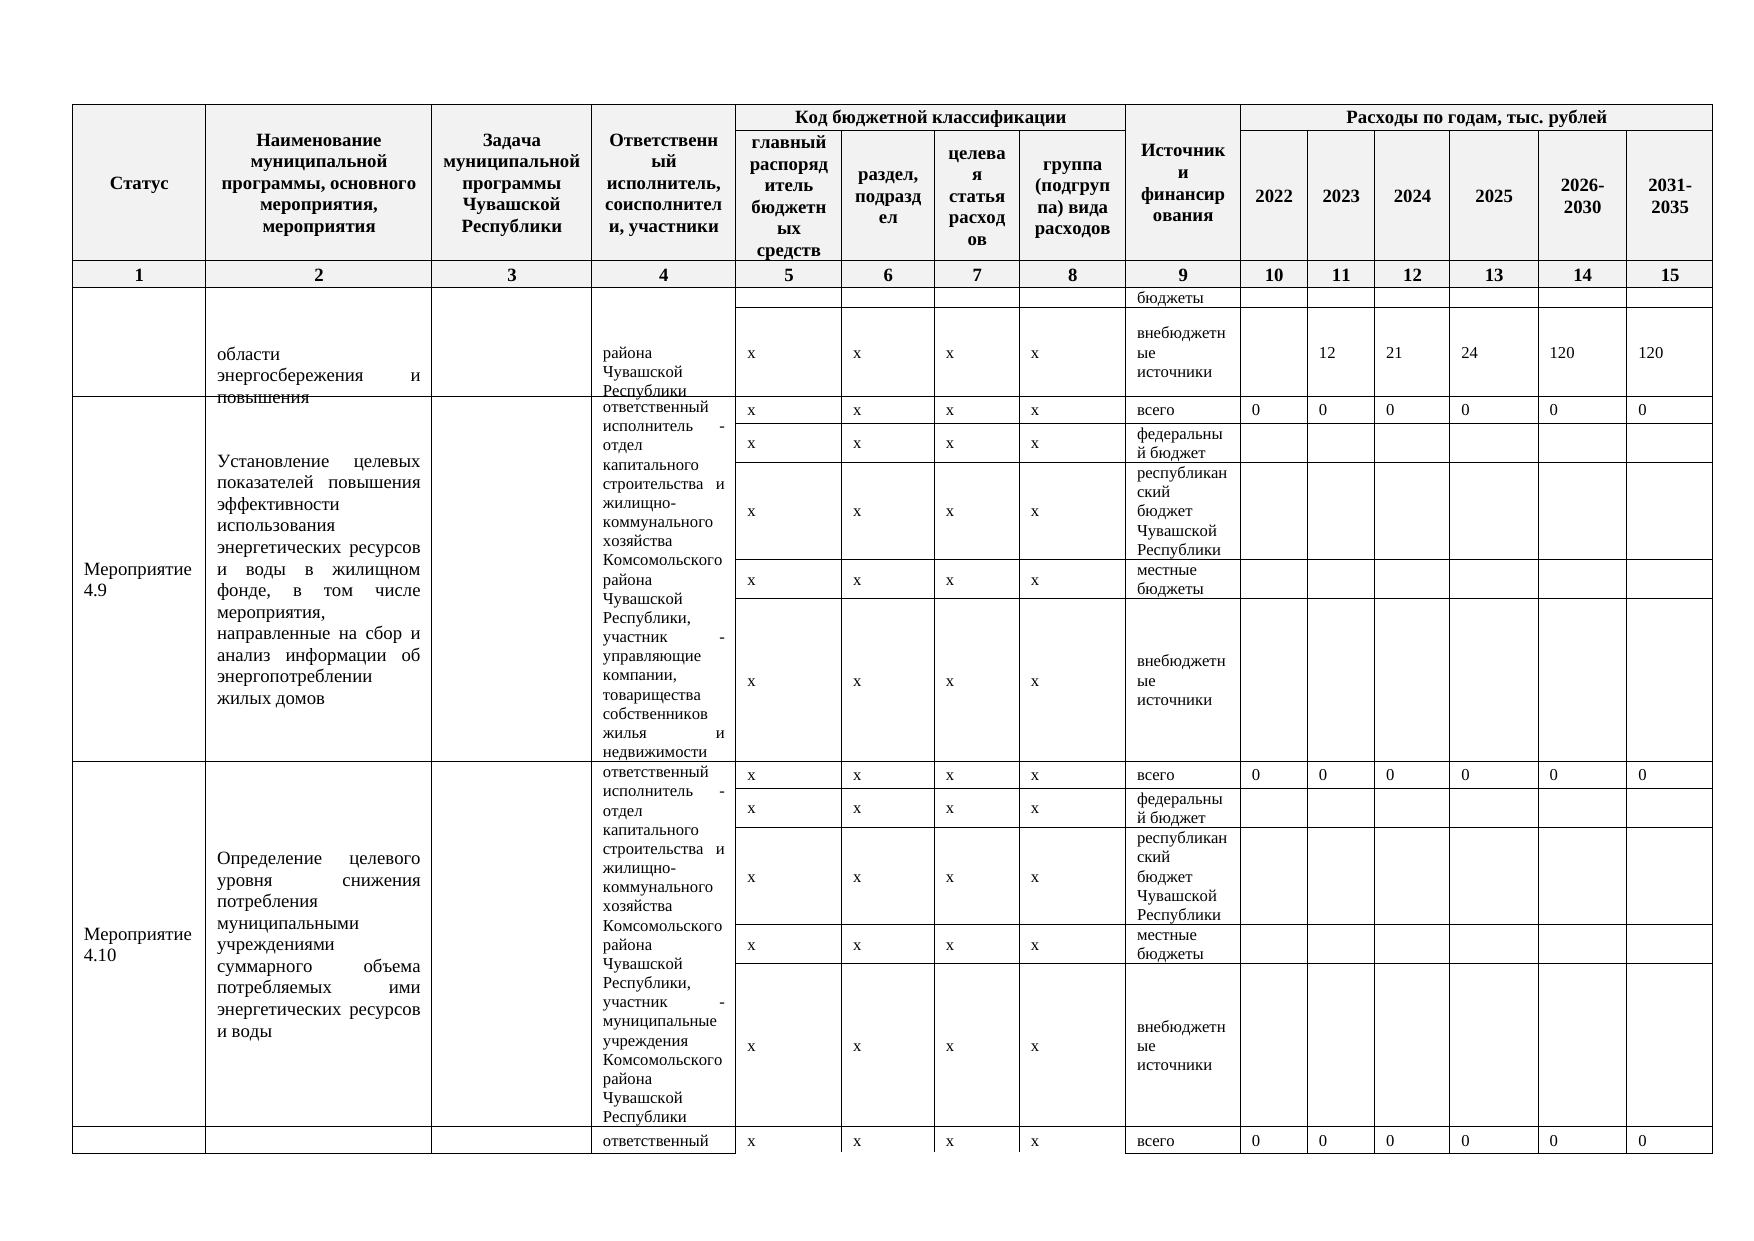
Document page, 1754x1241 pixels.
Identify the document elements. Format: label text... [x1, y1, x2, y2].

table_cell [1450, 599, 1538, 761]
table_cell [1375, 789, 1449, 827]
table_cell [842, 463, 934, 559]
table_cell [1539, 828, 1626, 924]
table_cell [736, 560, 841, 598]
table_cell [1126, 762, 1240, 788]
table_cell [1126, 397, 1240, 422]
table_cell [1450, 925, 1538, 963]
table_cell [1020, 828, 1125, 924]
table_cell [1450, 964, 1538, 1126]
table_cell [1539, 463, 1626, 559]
table_header Источники финансирования [1126, 105, 1240, 260]
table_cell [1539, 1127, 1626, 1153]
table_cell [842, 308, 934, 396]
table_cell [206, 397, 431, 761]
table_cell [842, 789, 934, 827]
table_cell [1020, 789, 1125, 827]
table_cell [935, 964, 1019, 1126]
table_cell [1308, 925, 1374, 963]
table_cell 2024 [1375, 131, 1449, 260]
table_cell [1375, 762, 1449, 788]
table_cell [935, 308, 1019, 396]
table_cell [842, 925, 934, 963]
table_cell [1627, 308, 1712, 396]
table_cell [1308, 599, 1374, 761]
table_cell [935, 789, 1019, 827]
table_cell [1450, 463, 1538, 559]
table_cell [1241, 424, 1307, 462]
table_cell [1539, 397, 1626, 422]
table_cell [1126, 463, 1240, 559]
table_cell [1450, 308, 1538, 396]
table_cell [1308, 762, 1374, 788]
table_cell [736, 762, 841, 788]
table_cell целевая статья расходов [935, 131, 1019, 260]
table_cell 1 [73, 261, 205, 287]
table_cell 11 [1308, 261, 1374, 287]
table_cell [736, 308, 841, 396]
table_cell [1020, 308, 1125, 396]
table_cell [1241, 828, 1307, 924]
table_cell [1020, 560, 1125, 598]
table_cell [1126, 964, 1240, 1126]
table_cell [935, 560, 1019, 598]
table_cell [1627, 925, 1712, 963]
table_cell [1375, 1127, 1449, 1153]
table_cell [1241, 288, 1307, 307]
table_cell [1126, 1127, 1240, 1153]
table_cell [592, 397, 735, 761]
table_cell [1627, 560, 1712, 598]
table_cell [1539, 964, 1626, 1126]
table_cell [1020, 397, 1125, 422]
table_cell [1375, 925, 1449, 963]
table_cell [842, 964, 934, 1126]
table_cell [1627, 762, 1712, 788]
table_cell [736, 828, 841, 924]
table_cell 15 [1627, 261, 1712, 287]
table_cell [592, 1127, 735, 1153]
table_cell 10 [1241, 261, 1307, 287]
table_cell 13 [1450, 261, 1538, 287]
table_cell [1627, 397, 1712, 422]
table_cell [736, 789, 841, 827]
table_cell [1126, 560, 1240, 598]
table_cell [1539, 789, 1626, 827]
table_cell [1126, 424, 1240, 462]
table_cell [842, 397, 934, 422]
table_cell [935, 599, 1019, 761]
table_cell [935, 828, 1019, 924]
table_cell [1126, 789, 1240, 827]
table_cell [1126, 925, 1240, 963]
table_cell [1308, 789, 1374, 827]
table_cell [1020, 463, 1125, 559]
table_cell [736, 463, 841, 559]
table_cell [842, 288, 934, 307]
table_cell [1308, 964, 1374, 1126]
table_cell 2 [206, 261, 431, 287]
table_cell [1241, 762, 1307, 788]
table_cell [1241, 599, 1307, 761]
table_header Статус [73, 105, 205, 260]
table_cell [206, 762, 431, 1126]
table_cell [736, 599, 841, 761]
table_cell 9 [1126, 261, 1240, 287]
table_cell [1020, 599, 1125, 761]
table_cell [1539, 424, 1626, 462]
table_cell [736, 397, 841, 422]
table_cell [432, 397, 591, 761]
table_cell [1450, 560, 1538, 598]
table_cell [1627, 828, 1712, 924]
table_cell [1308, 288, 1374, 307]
table_header Код бюджетной классификации [736, 105, 1125, 130]
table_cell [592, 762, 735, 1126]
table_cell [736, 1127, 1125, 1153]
table_cell главный распорядитель бюджетных средств [736, 131, 841, 260]
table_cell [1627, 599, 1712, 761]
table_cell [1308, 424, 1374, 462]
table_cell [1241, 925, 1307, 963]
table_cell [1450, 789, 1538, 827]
table_cell 6 [842, 261, 934, 287]
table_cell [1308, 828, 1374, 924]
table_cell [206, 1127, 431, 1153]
table_cell 5 [736, 261, 841, 287]
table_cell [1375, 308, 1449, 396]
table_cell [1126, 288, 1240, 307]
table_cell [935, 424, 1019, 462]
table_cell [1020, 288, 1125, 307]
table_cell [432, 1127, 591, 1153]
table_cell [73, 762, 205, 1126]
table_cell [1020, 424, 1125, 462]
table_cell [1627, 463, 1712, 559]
table_cell 8 [1020, 261, 1125, 287]
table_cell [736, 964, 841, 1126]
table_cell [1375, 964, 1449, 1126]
table_header Задача муниципальной программы Чувашской Республики [432, 105, 591, 260]
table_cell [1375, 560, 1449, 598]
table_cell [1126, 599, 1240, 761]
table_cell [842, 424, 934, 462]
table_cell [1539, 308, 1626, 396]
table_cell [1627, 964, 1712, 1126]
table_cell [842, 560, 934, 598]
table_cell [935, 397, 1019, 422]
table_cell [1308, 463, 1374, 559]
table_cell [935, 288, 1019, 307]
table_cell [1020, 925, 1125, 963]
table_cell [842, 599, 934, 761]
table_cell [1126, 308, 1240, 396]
table_header Наименование муниципальной программы, основного мероприятия, мероприятия [206, 105, 431, 260]
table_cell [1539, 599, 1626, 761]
table_cell 2026-2030 [1539, 131, 1626, 260]
table_cell 2023 [1308, 131, 1374, 260]
table_cell 2022 [1241, 131, 1307, 260]
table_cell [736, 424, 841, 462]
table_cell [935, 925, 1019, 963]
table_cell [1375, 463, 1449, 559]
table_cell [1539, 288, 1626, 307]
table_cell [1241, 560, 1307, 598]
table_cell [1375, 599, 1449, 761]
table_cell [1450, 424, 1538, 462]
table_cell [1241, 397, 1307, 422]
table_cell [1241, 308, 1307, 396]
table_cell 3 [432, 261, 591, 287]
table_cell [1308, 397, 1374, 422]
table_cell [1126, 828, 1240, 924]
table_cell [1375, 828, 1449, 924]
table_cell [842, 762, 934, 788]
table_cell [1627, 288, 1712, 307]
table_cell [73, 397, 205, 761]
table_cell 14 [1539, 261, 1626, 287]
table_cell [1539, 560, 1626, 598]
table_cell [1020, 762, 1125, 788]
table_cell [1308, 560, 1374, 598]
table_cell 2031-2035 [1627, 131, 1712, 260]
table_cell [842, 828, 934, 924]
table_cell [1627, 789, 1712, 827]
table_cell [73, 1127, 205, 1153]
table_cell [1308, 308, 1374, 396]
table_cell 7 [935, 261, 1019, 287]
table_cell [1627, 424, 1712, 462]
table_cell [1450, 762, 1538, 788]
table_cell группа (подгруппа) вида расходов [1020, 131, 1125, 260]
table_cell 2025 [1450, 131, 1538, 260]
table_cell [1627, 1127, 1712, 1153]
table_cell раздел, подраздел [842, 131, 934, 260]
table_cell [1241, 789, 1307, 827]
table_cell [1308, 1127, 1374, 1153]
table_cell 12 [1375, 261, 1449, 287]
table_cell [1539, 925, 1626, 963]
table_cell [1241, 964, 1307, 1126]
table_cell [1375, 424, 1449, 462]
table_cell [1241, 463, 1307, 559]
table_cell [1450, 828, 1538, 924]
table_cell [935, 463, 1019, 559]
table_header Расходы по годам, тыс. рублей [1241, 105, 1712, 130]
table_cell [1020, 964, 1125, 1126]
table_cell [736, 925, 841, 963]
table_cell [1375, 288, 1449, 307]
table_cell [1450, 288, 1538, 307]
table_header Ответственный исполнитель, соисполнители, участники [592, 105, 735, 260]
table_cell 4 [592, 261, 735, 287]
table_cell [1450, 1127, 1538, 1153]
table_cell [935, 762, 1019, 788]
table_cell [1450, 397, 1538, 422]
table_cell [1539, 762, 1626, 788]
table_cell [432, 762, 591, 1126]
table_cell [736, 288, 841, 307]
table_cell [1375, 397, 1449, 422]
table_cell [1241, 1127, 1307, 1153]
